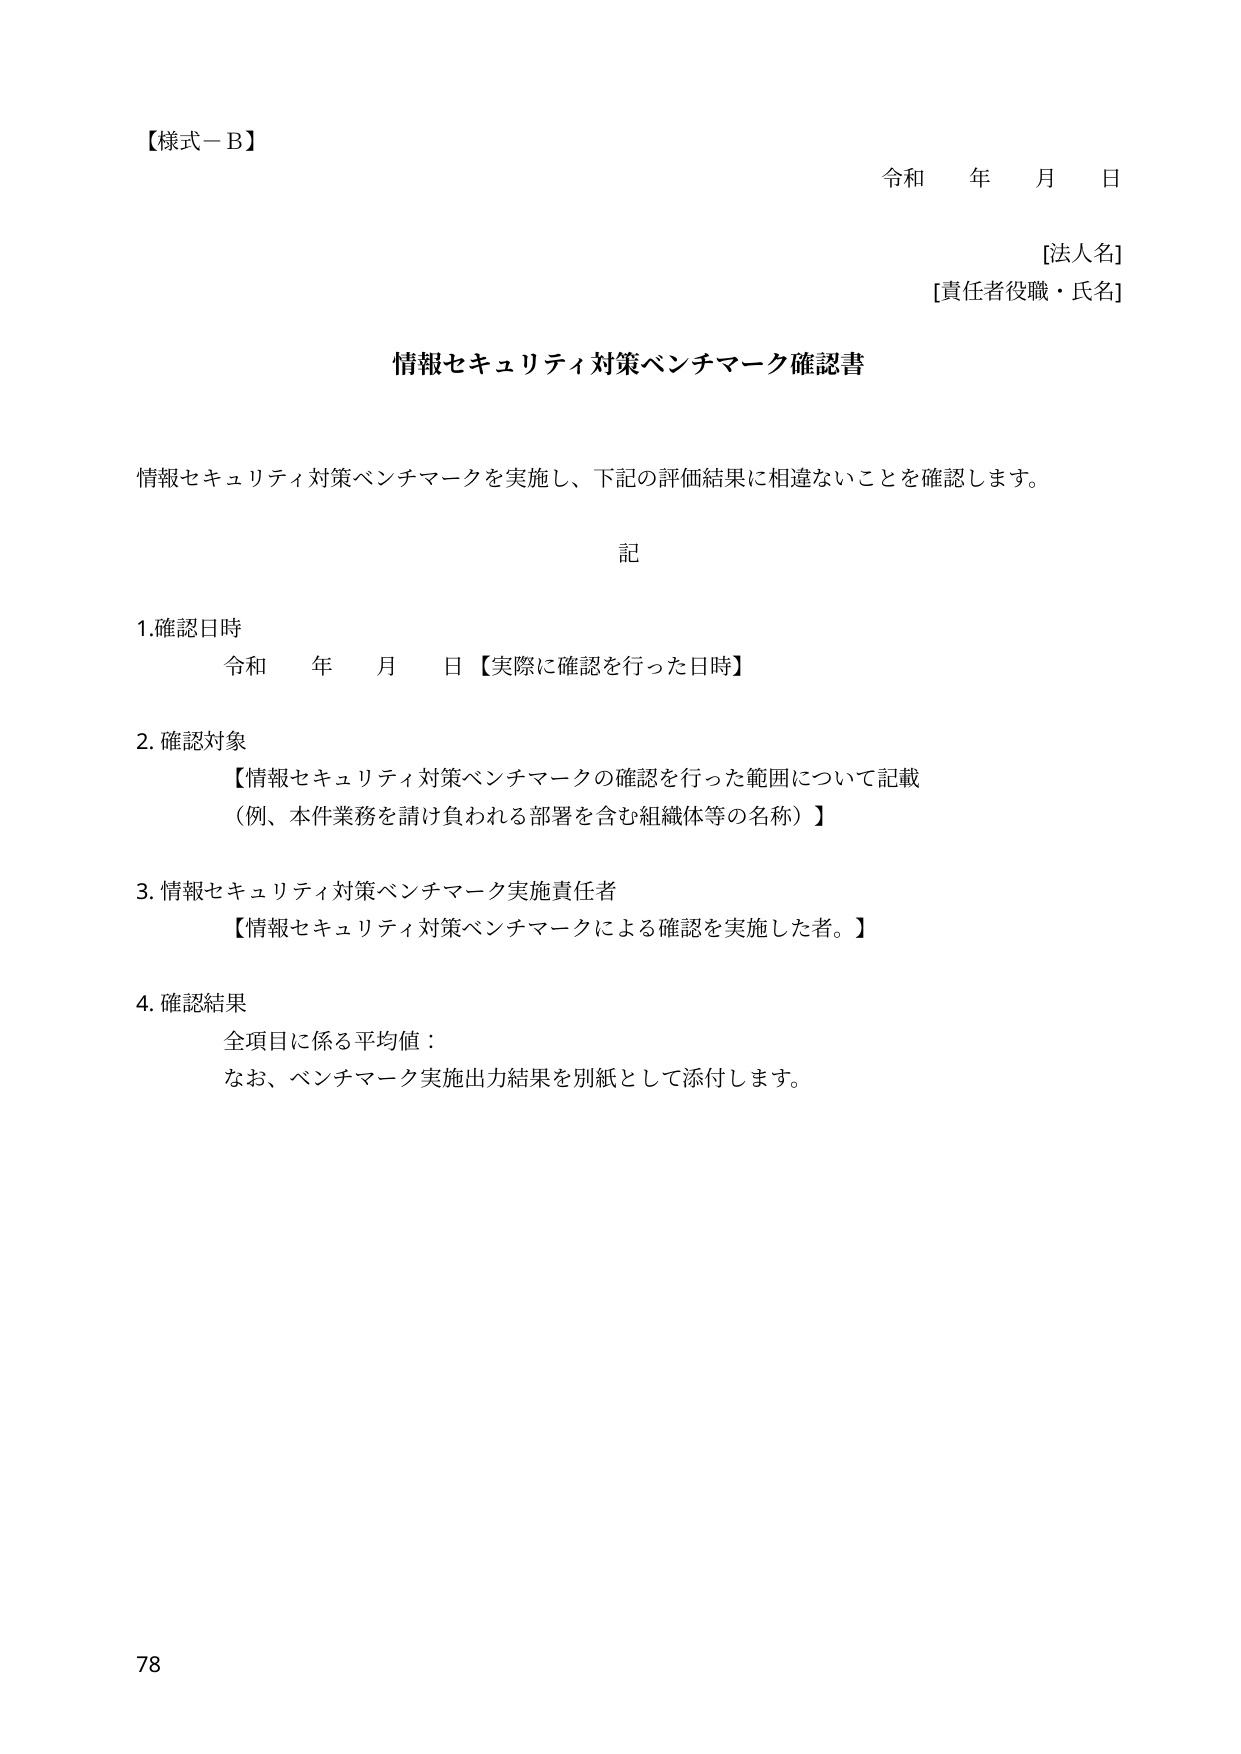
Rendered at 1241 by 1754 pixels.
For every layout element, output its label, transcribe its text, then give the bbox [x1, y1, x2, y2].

text 2. 確認対象 [136, 718, 1122, 756]
text 記 [136, 531, 1122, 568]
text 令和 年 月 日 【実際に確認を行った日時】 [136, 643, 1122, 681]
text 情報セキュリティ対策ベンチマークを実施し、下記の評価結果に相違ないことを確認します。 [136, 456, 1122, 493]
text 4. 確認結果 [136, 981, 1122, 1018]
text 全項目に係る平均値： [136, 1018, 1122, 1056]
text なお、ベンチマーク実施出力結果を別紙として添付します。 [136, 1056, 1122, 1093]
text 令和 年 月 日 [136, 156, 1122, 193]
text [責任者役職・氏名] [136, 268, 1122, 306]
text 3. 情報セキュリティ対策ベンチマーク実施責任者 [136, 868, 1122, 906]
text 【様式－Ｂ】 [136, 118, 1122, 156]
text 情報セキュリティ対策ベンチマーク確認書 [136, 343, 1122, 381]
text 【情報セキュリティ対策ベンチマークの確認を行った範囲について記載 [136, 756, 1122, 793]
text （例、本件業務を請け負われる部署を含む組織体等の名称）】 [136, 793, 1122, 831]
text [法人名] [136, 231, 1122, 268]
text 1.確認日時 [136, 606, 1122, 643]
text 【情報セキュリティ対策ベンチマークによる確認を実施した者。】 [136, 906, 1122, 943]
